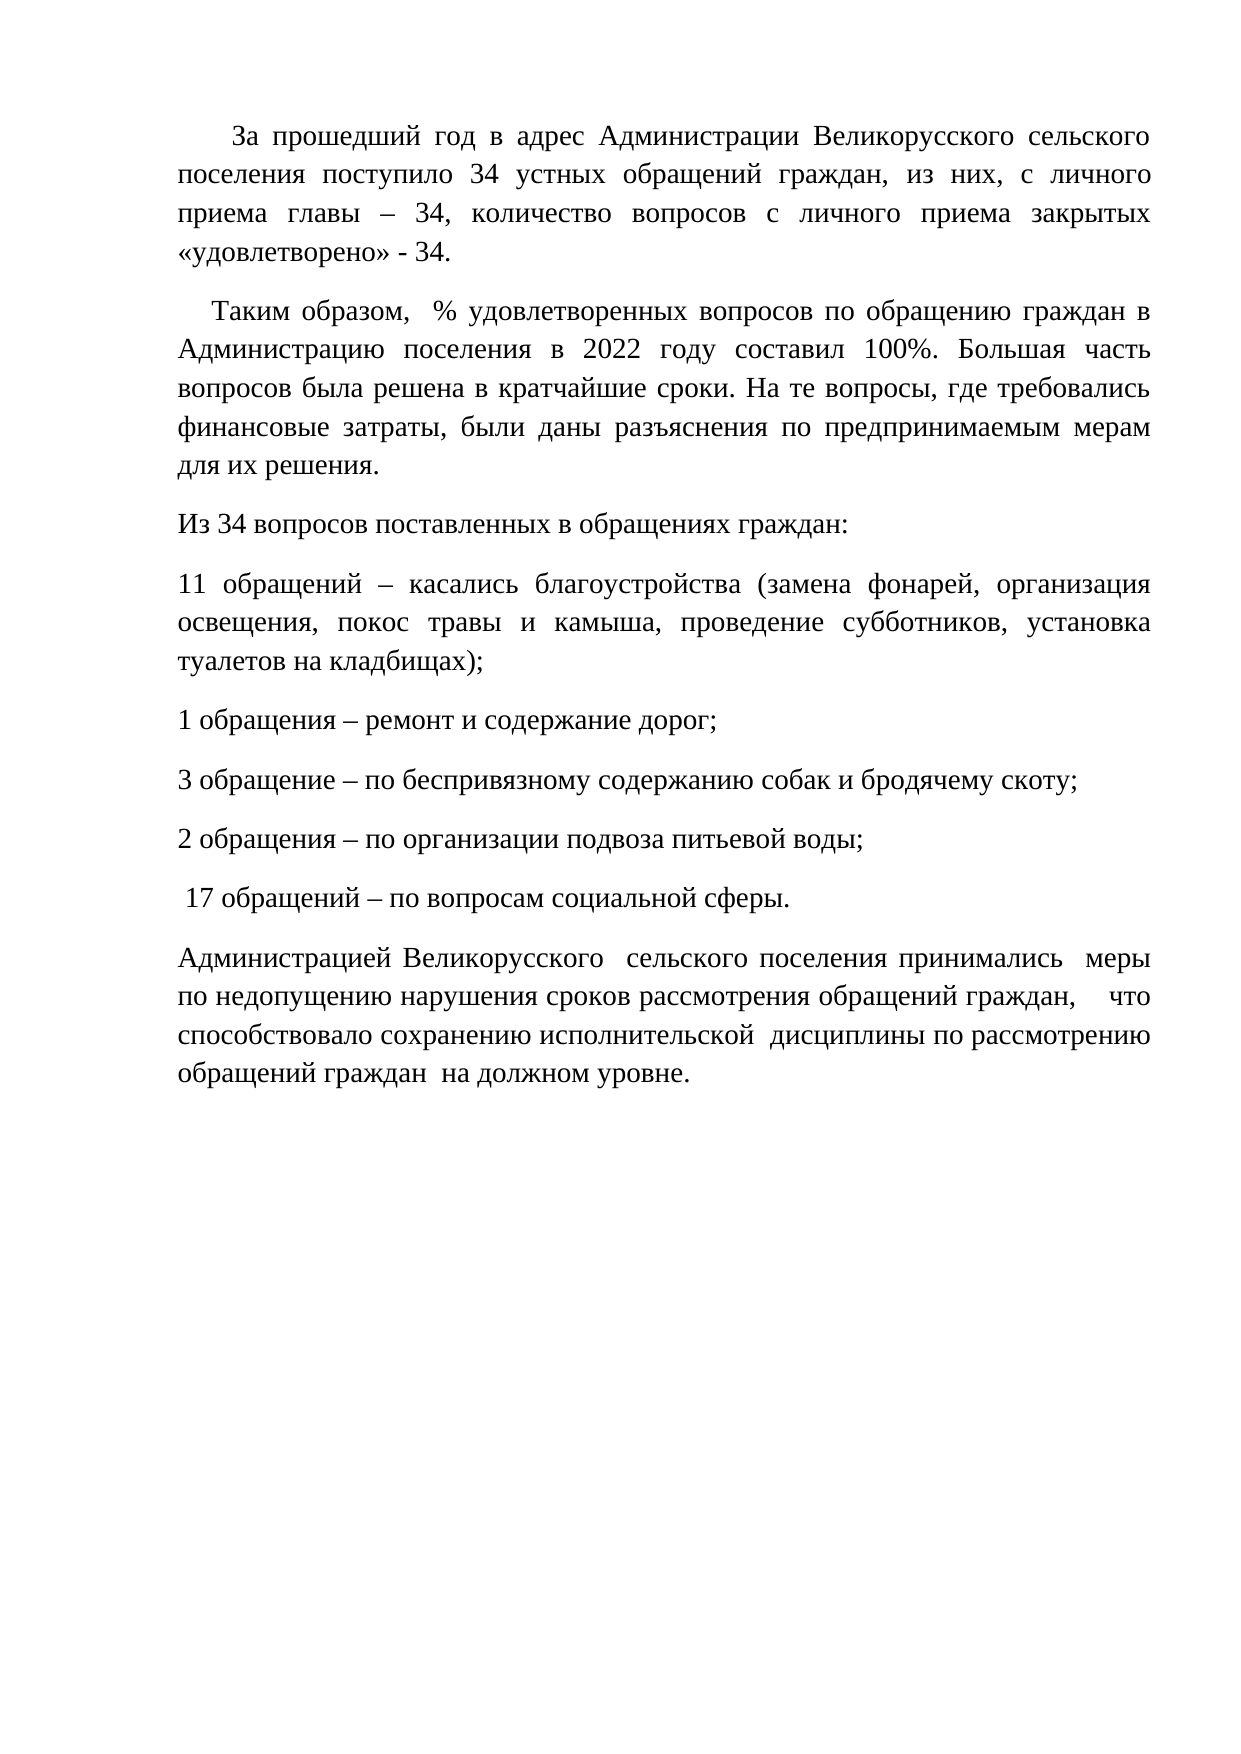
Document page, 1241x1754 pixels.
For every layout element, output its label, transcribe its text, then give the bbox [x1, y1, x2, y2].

text 11 обращений – касались благоустройства (замена фонарей, организация освещения, покос травы и камыша, проведение субботников, установка туалетов на кладбищах); [177, 566, 1152, 677]
text Администрацией Великорусского сельского поселения принимались меры по недопущению нарушения сроков рассмотрения обращений граждан, что способствовало сохранению исполнительской дисциплины по рассмотрению обращений граждан на должном уровне. [177, 940, 1152, 1089]
text Таким образом, % удовлетворенных вопросов по обращению граждан в Администрацию поселения в 2022 году составил 100%. Большая часть вопросов была решена в кратчайшие сроки. На те вопросы, где требовались финансовые затраты, были даны разъяснения по предпринимаемым мерам для их решения. [177, 293, 1152, 481]
text 2 обращения – по организации подвоза питьевой воды; [177, 821, 1152, 855]
text 3 обращение – по беспривязному содержанию собак и бродячему скоту; [177, 762, 1152, 795]
text За прошедший год в адрес Администрации Великорусского сельского поселения поступило 34 устных обращений граждан, из них, с личного приема главы – 34, количество вопросов с личного приема закрытых «удовлетворено» - 34. [177, 118, 1152, 267]
text 1 обращения – ремонт и содержание дорог; [177, 702, 1152, 736]
text Из 34 вопросов поставленных в обращениях граждан: [177, 507, 1152, 540]
text 17 обращений – по вопросам социальной сферы. [177, 881, 1152, 914]
